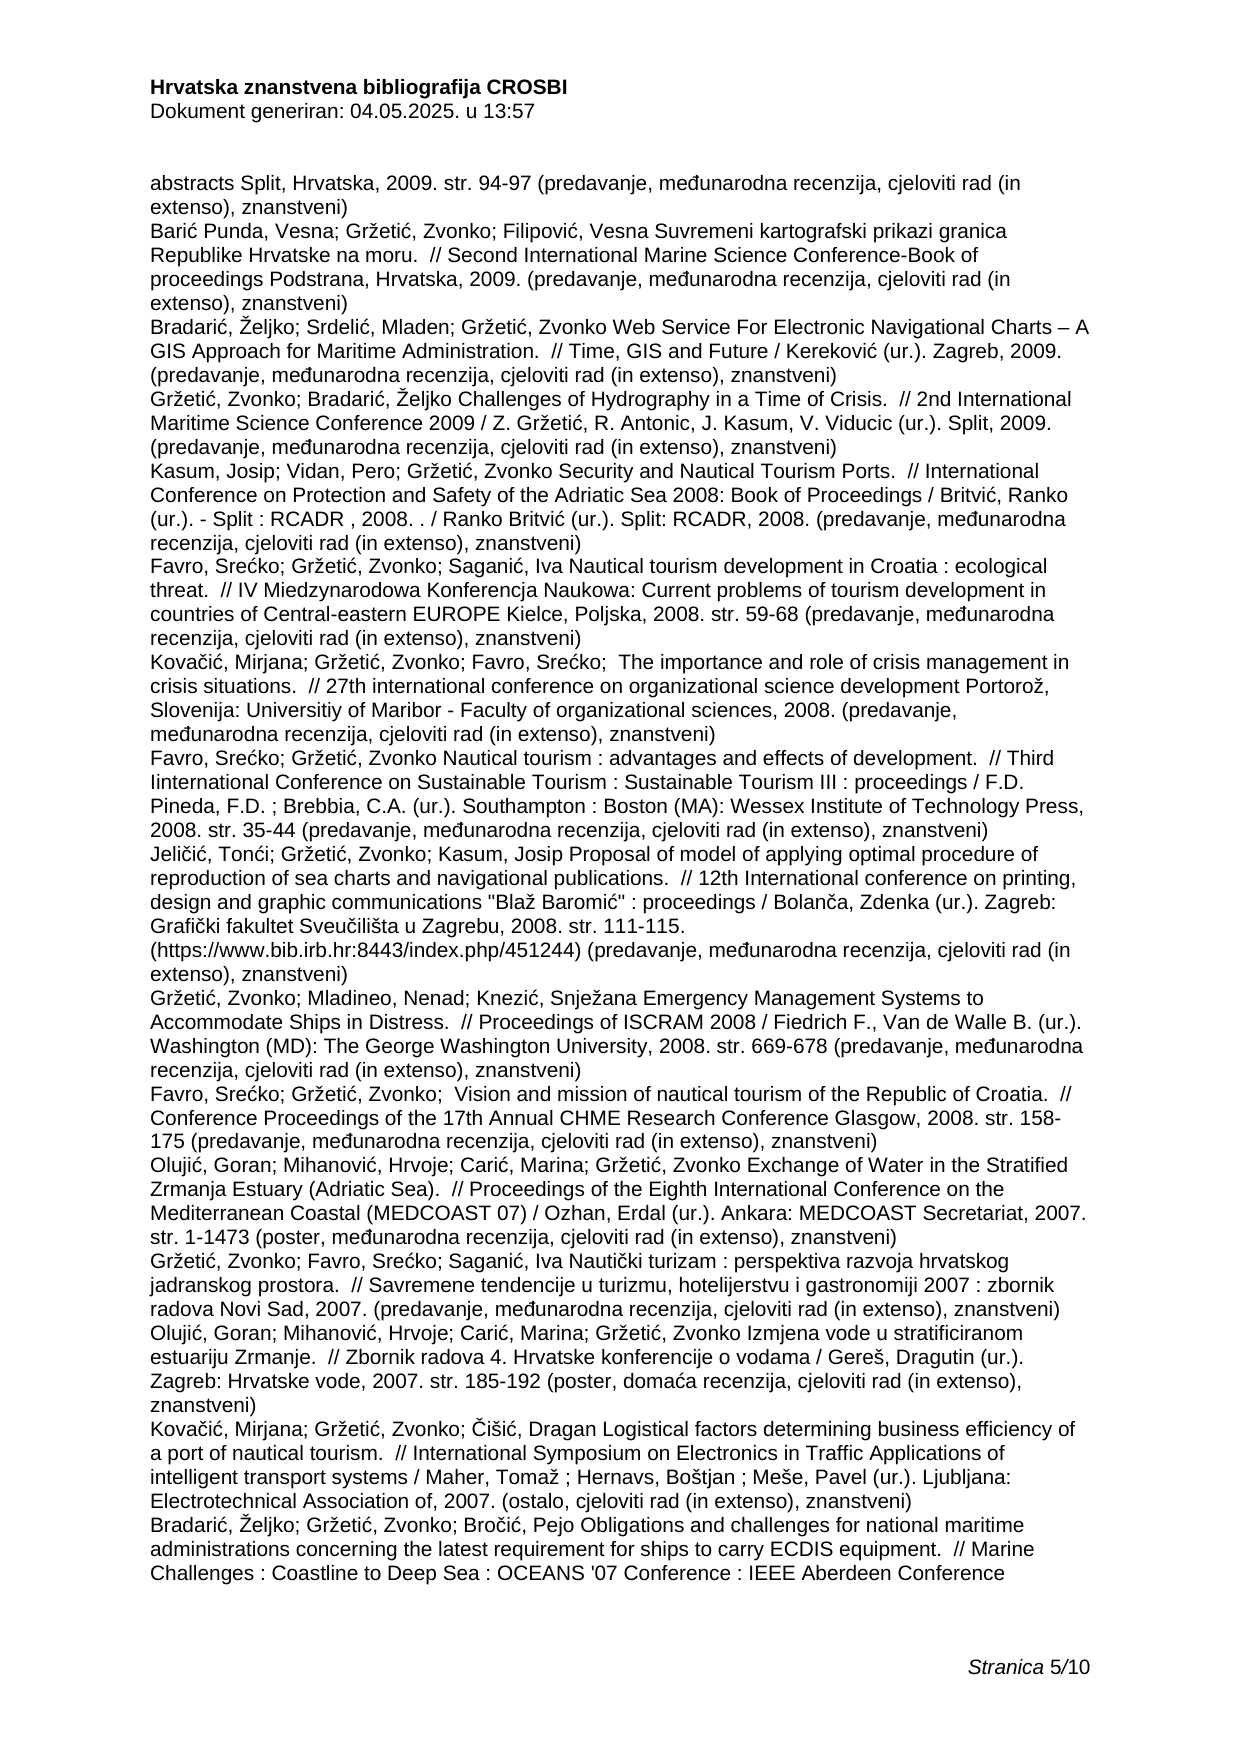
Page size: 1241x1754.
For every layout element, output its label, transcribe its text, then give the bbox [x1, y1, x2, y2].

text Jeličić, Tonći; Gržetić, Zvonko; Kasum, Josip [150, 842, 1090, 986]
text Bradarić, Željko; Srdelić, Mladen; Gržetić, Zvonko [150, 315, 1090, 387]
text Gržetić, Zvonko; Favro, Srećko; Saganić, Iva [150, 1249, 1090, 1321]
text Kovačić, Mirjana; Gržetić, Zvonko; Čišić, Dragan [150, 1417, 1090, 1513]
text Barić Punda, Vesna; Gržetić, Zvonko; Filipović, Vesna [150, 219, 1090, 315]
text Gržetić, Zvonko; Mladineo, Nenad; Knezić, Snježana [150, 986, 1090, 1081]
text Olujić, Goran; Mihanović, Hrvoje; Carić, Marina; Gržetić, Zvonko [150, 1321, 1090, 1417]
text Gržetić, Zvonko; Bradarić, Željko [150, 387, 1090, 458]
text Favro, Srećko; Gržetić, Zvonko; [150, 1081, 1090, 1153]
text Olujić, Goran; Mihanović, Hrvoje; Carić, Marina; Gržetić, Zvonko [150, 1153, 1090, 1249]
text Favro, Srećko; Gržetić, Zvonko [150, 746, 1090, 842]
text Kasum, Josip; Vidan, Pero; Gržetić, Zvonko [150, 458, 1090, 554]
text Kovačić, Mirjana; Gržetić, Zvonko; Favro, Srećko; [150, 650, 1090, 746]
text Favro, Srećko; Gržetić, Zvonko; Saganić, Iva [150, 554, 1090, 650]
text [150, 1513, 1090, 1584]
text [150, 171, 1090, 219]
